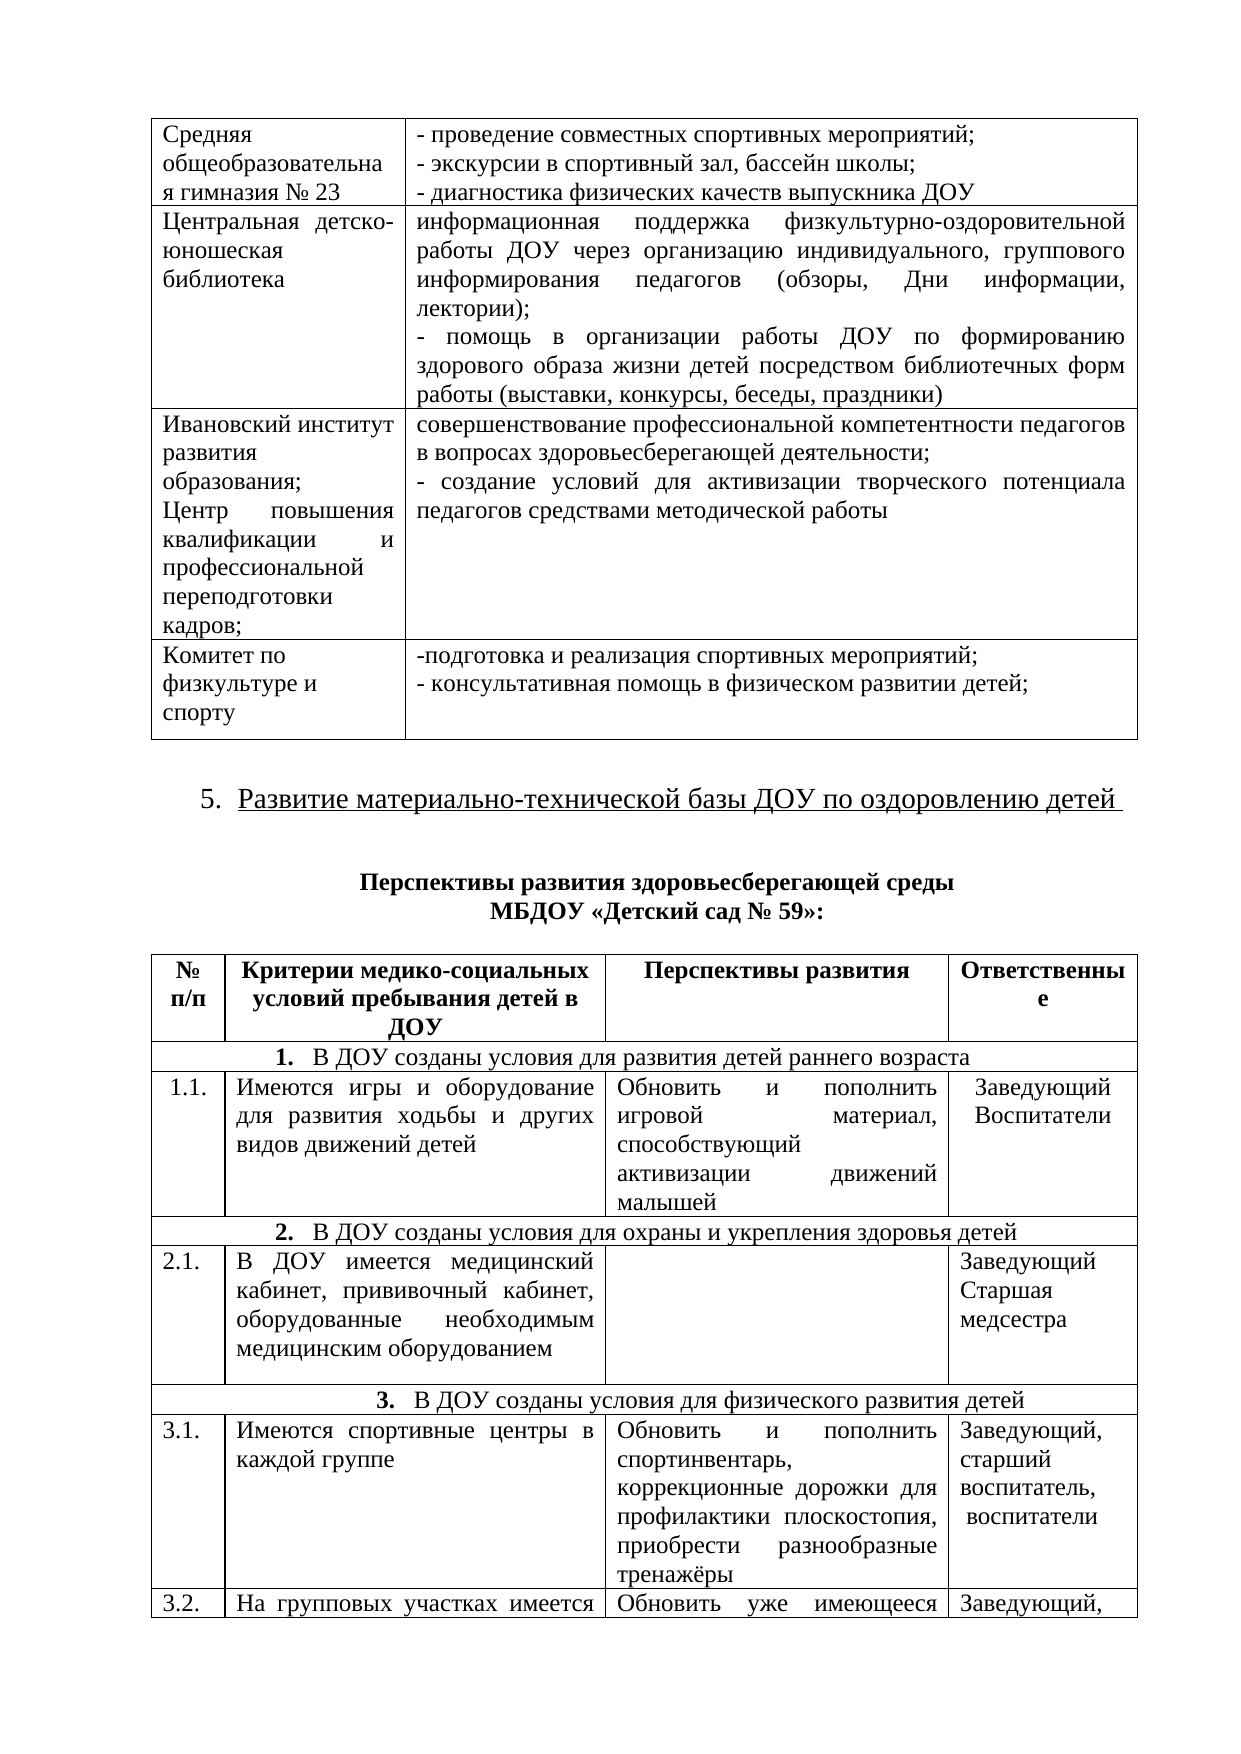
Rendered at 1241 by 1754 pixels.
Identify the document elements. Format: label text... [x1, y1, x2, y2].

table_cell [226, 1589, 605, 1617]
table_cell Комитет по физкультуре и спорту [152, 640, 405, 738]
table_cell 3.2. [152, 1589, 224, 1617]
table_cell информационная поддержка физкультурно-оздоровительной работы ДОУ через организацию индивидуального, группового информирования педагогов (обзоры, Дни информации, лектории); - помощь в организации работы ДОУ по формированию здорового образа жизни детей посредством библиотечных форм работы (выставки, конкурсы, беседы, праздники) [406, 206, 1137, 408]
table_cell Заведующий Старшая медсестра [949, 1246, 1137, 1384]
table_header Перспективы развития [606, 955, 948, 1041]
table_cell В ДОУ имеется медицинский кабинет, прививочный кабинет, оборудованные необходимым медицинским оборудованием [226, 1246, 605, 1384]
table_cell Заведующий, старший воспитатель, воспитатели [949, 1415, 1137, 1587]
table_cell совершенствование профессиональной компетентности педагогов в вопросах здоровьесберегающей деятельности; - создание условий для активизации творческого потенциала педагогов средствами методической работы [406, 409, 1137, 639]
table_cell 2.1. [152, 1246, 224, 1384]
table_cell Ивановский институт развития образования; Центр повышения квалификации и профессиональной переподготовки кадров; [152, 409, 405, 639]
table_cell Обновить и пополнить игровой материал, способствующий активизации движений малышей [606, 1072, 948, 1216]
table_cell В ДОУ созданы условия для физического развития детей [152, 1385, 1137, 1414]
text Перспективы развития здоровьесберегающей среды [162, 867, 1152, 896]
table_header № п/п [152, 955, 224, 1041]
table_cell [606, 1589, 948, 1617]
table_cell Средняя общеобразовательная гимназия № 23 [152, 119, 405, 205]
table_header Критерии медико-социальных условий пребывания детей в ДОУ [226, 955, 605, 1041]
table_cell Имеются игры и оборудование для развития ходьбы и других видов движений детей [226, 1072, 605, 1216]
table_cell 1.1. [152, 1072, 224, 1216]
table_cell Имеются спортивные центры в каждой группе [226, 1415, 605, 1587]
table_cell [949, 1589, 1137, 1617]
text МБДОУ «Детский сад № 59»: [162, 896, 1152, 925]
table_cell В ДОУ созданы условия для охраны и укрепления здоровья детей [152, 1217, 1137, 1245]
list Развитие материально-технической базы ДОУ по оздоровлению детей [200, 781, 1152, 814]
table_cell В ДОУ созданы условия для развития детей раннего возраста [152, 1042, 1137, 1071]
table_cell -подготовка и реализация спортивных мероприятий; - консультативная помощь в физическом развитии детей; [406, 640, 1137, 738]
table_cell - проведение совместных спортивных мероприятий; - экскурсии в спортивный зал, бассейн школы; - диагностика физических качеств выпускника ДОУ [406, 119, 1137, 205]
table_cell Заведующий Воспитатели [949, 1072, 1137, 1216]
table_header Ответственные [949, 955, 1137, 1041]
table_cell [606, 1246, 948, 1384]
table_cell Центральная детско-юношеская библиотека [152, 206, 405, 408]
table_cell Обновить и пополнить спортинвентарь, коррекционные дорожки для профилактики плоскостопия, приобрести разнообразные тренажёры [606, 1415, 948, 1587]
table_cell 3.1. [152, 1415, 224, 1587]
